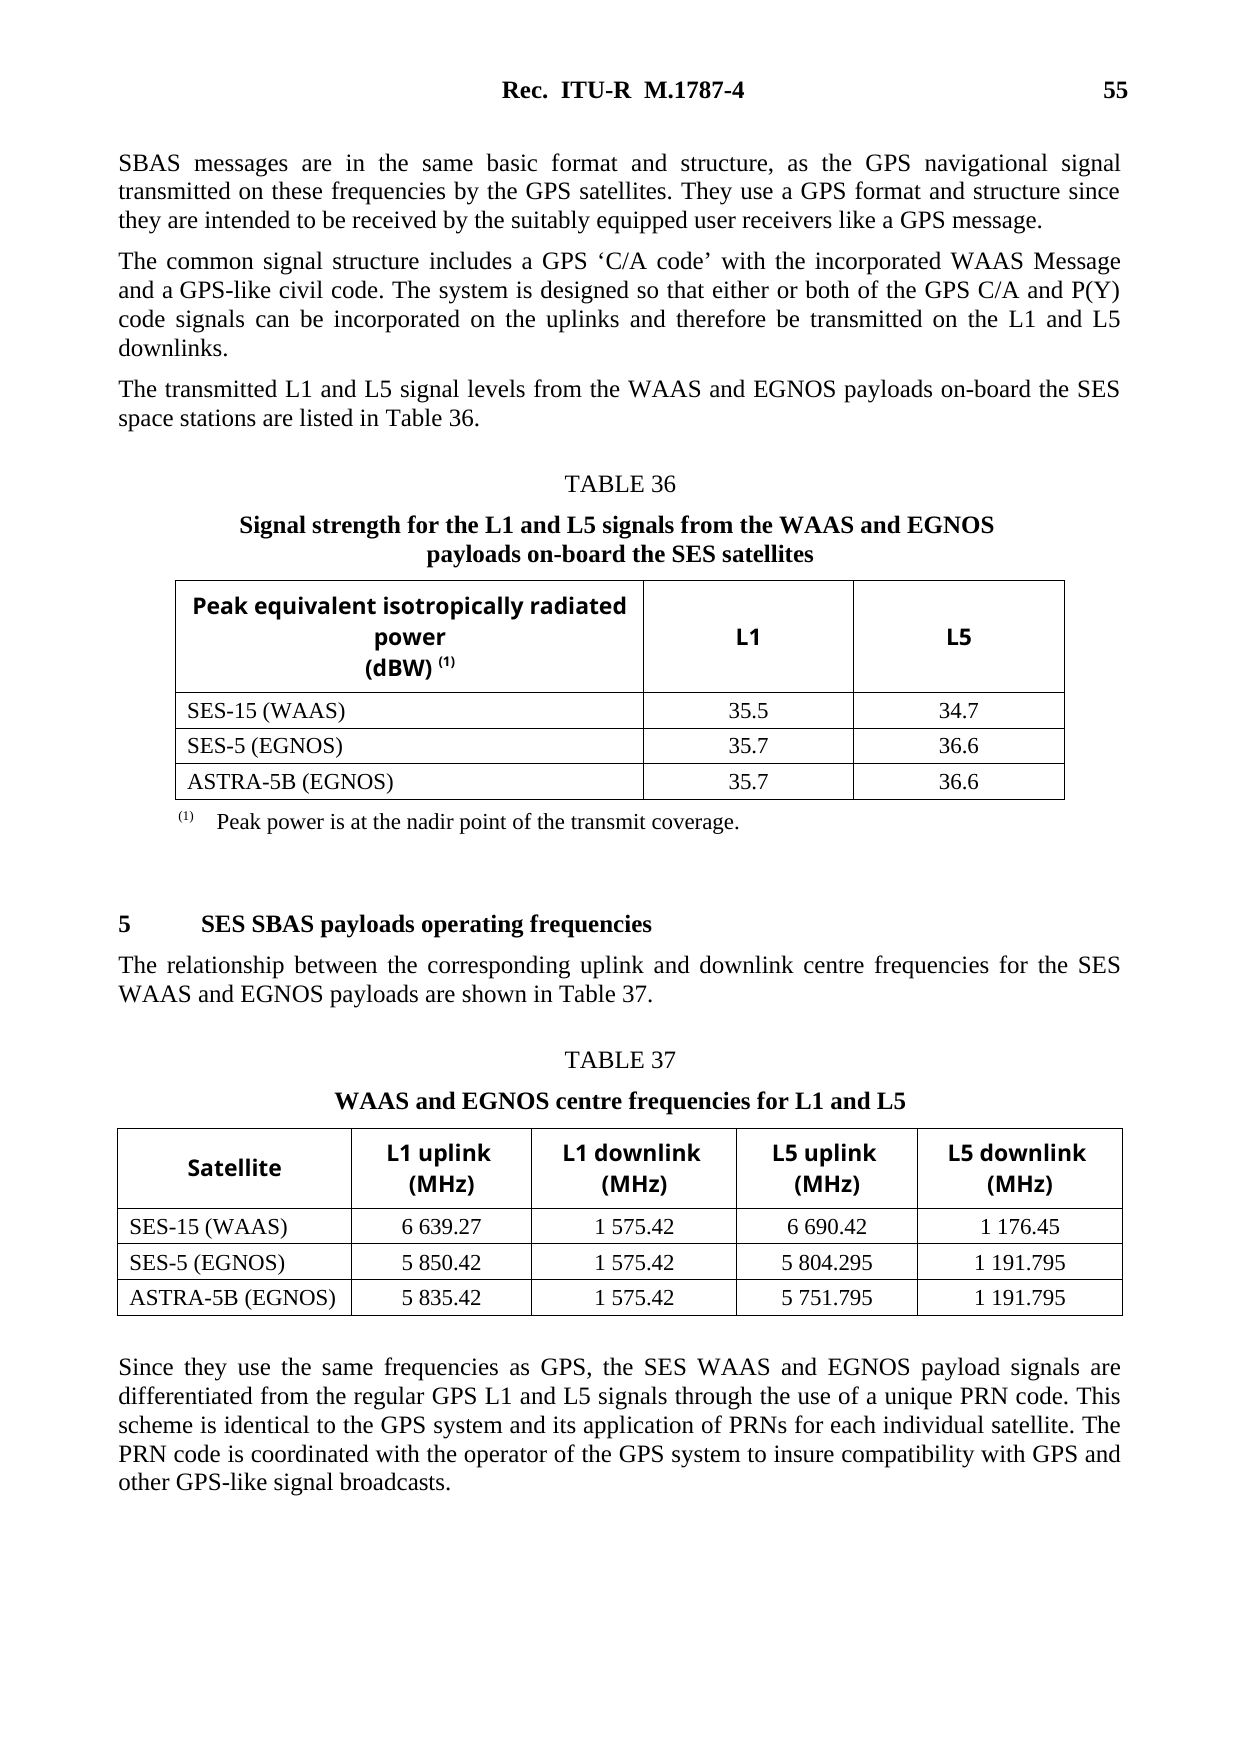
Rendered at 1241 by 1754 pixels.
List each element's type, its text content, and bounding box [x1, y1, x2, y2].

table_cell 5 835.42 [352, 1280, 531, 1315]
table_cell ASTRA-5B (EGNOS) [176, 764, 643, 799]
table_cell 36.6 [854, 729, 1064, 763]
table_cell ASTRA-5B (EGNOS) [118, 1280, 351, 1315]
subtitle 5 SES SBAS payloads operating frequencies [118, 909, 1122, 937]
table_cell 6 690.42 [737, 1209, 917, 1243]
table_cell 5 804.295 [737, 1244, 917, 1279]
table_cell SES-15 (WAAS) [118, 1209, 351, 1243]
table_cell SES-15 (WAAS) [176, 693, 643, 727]
title Signal strength for the L1 and L5 signals from the WAAS and EGNOS payloads on-board the SES satellites [118, 510, 1122, 568]
table_cell 1 191.795 [918, 1280, 1122, 1315]
table_cell 6 639.27 [352, 1209, 531, 1243]
table_cell 1 575.42 [532, 1244, 736, 1279]
table_cell (1) Peak power is at the nadir point of the transmit coverage. [176, 800, 1064, 834]
table_cell 5 850.42 [352, 1244, 531, 1279]
text TABLE 37 [118, 1045, 1122, 1074]
table_cell 36.6 [854, 764, 1064, 799]
table_cell SES-5 (EGNOS) [176, 729, 643, 763]
table_cell 35.7 [644, 729, 853, 763]
table_cell 5 751.795 [737, 1280, 917, 1315]
table_header L1 [644, 581, 853, 692]
title WAAS and EGNOS centre frequencies for L1 and L5 [118, 1086, 1122, 1115]
table_cell 34.7 [854, 693, 1064, 727]
table_header L1 uplink (MHz) [352, 1129, 531, 1208]
text The relationship between the corresponding uplink and downlink centre frequencies for the SES WAAS and EGNOS payloads are shown in Table 37. [118, 950, 1122, 1007]
table_cell 35.5 [644, 693, 853, 727]
table_cell 35.7 [644, 764, 853, 799]
text TABLE 36 [118, 469, 1122, 498]
table_header L5 [854, 581, 1064, 692]
table_cell 1 191.795 [918, 1244, 1122, 1279]
table_cell 1 575.42 [532, 1209, 736, 1243]
table_cell 1 575.42 [532, 1280, 736, 1315]
text Since they use the same frequencies as GPS, the SES WAAS and EGNOS payload signals are differentiated from the regular GPS L1 and L5 signals through the use of a unique PRN code. This scheme is identical to the GPS system and its application of PRNs for each individual satellite. The PRN code is coordinated with the operator of the GPS system to insure compatibility with GPS and other GPS-like signal broadcasts. [118, 1352, 1122, 1496]
table_header L5 downlink (MHz) [918, 1129, 1122, 1208]
table_header L1 downlink (MHz) [532, 1129, 736, 1208]
table_cell 1 176.45 [918, 1209, 1122, 1243]
table_header L5 uplink (MHz) [737, 1129, 917, 1208]
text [118, 148, 1122, 234]
text The transmitted L1 and L5 signal levels from the WAAS and EGNOS payloads on-board the SES space stations are listed in Table 36. [118, 374, 1122, 431]
table_header Satellite [118, 1129, 351, 1208]
table_header Peak equivalent isotropically radiated power (dBW) (1) [176, 581, 643, 692]
text The common signal structure includes a GPS ‘C/A code’ with the incorporated WAAS Message and a GPS-like civil code. The system is designed so that either or both of the GPS C/A and P(Y) code signals can be incorporated on the uplinks and therefore be transmitted on the L1 and L5 downlinks. [118, 246, 1122, 361]
table_cell SES-5 (EGNOS) [118, 1244, 351, 1279]
